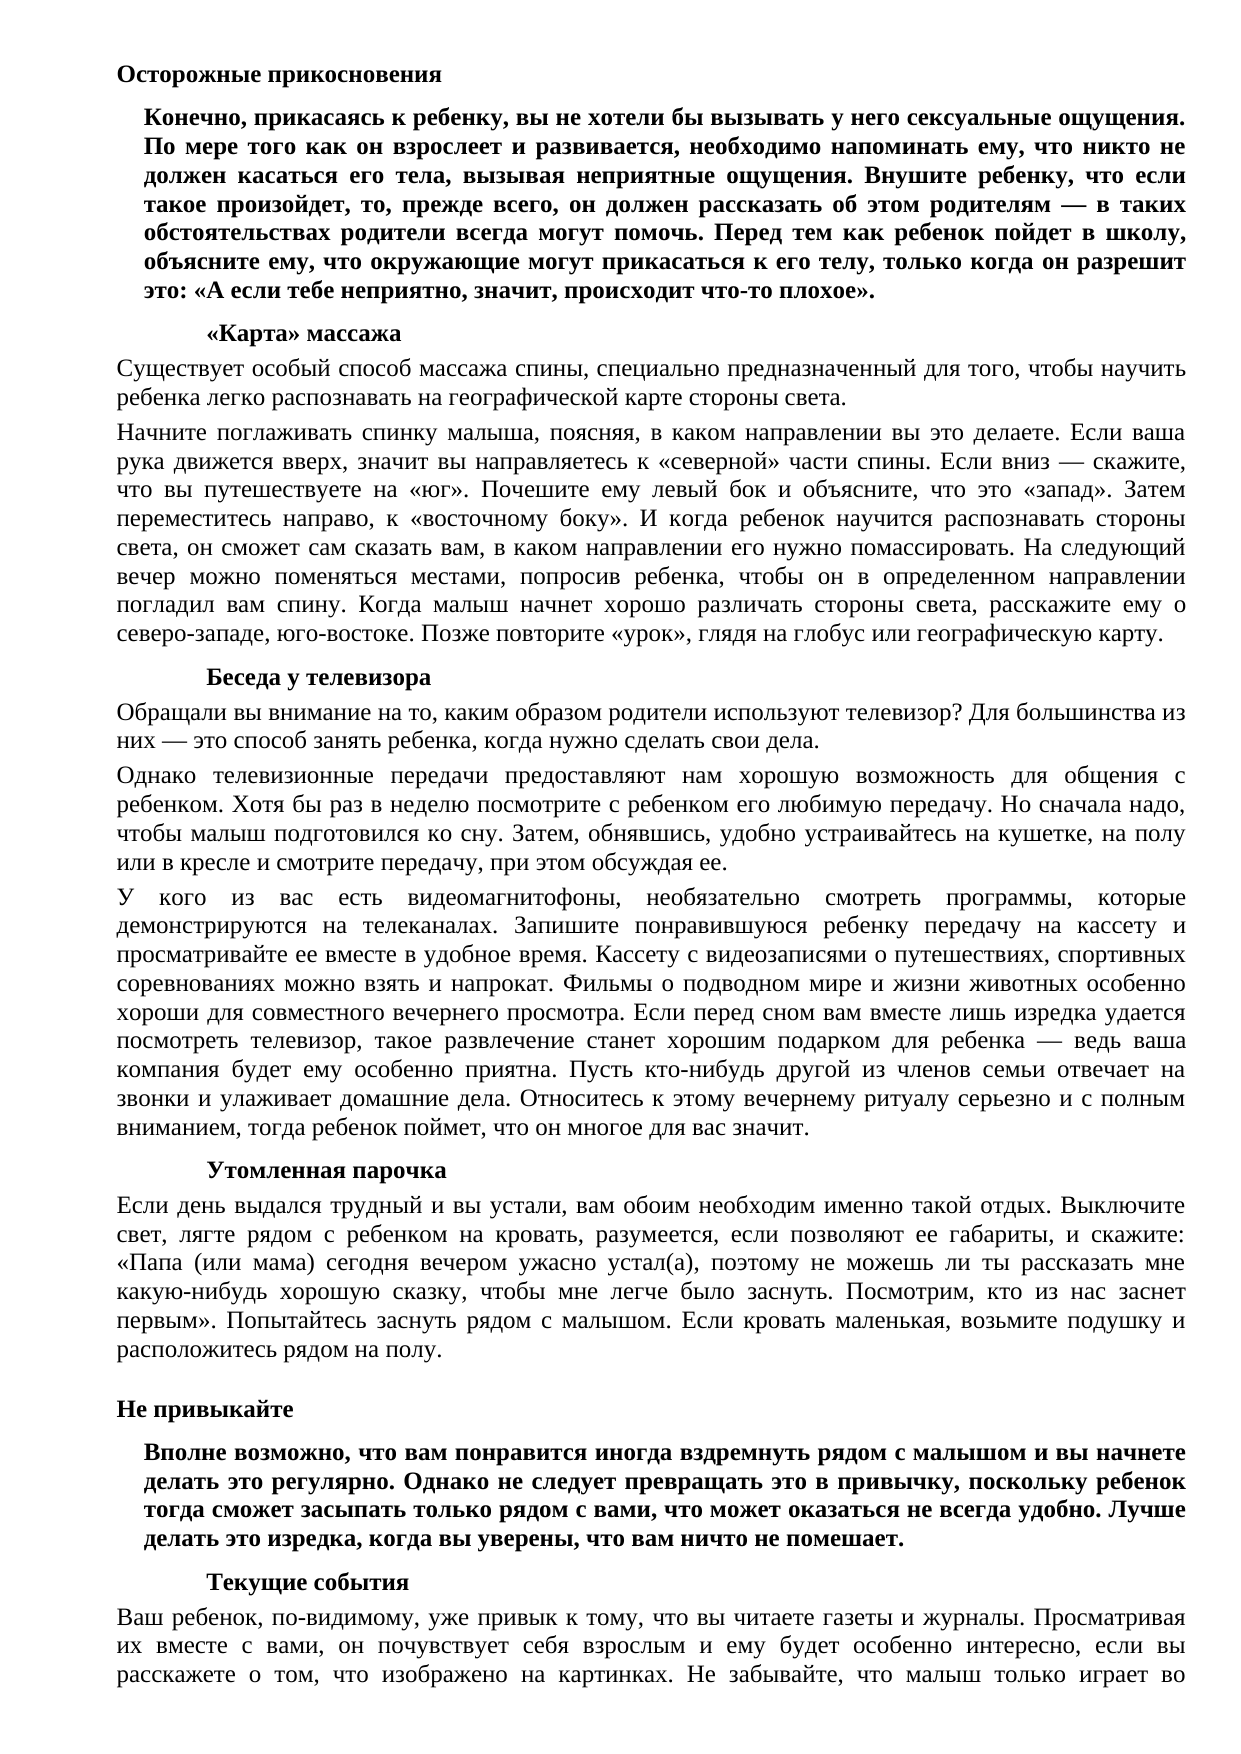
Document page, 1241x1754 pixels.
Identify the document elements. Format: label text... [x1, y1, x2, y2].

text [116, 1602, 1187, 1688]
text У кого из вас есть видеомагнитофоны, необязательно смотреть программы, которые демонстрируются на телеканалах. Запишите понравившуюся ребенку передачу на кассету и просматривайте ее вместе в удобное время. Кассету с видеозаписями о путешествиях, спортивных соревнованиях можно взять и напрокат. Фильмы о подводном мире и жизни животных особенно хороши для совместного вечернего просмотра. Если перед сном вам вместе лишь изредка удается посмотреть телевизор, такое развлечение станет хорошим подарком для ребенка — ведь ваша компания будет ему особенно приятна. Пусть кто-нибудь другой из членов семьи отвечает на звонки и улаживает домашние дела. Относитесь к этому вечернему ритуалу серьезно и с полным вниманием, тогда ребенок поймет, что он многое для вас значит. [116, 882, 1187, 1140]
text Текущие события [206, 1567, 1187, 1595]
text Не привыкайте [116, 1394, 1187, 1422]
text Беседа у телевизора [206, 662, 1187, 690]
text Вполне возможно, что вам понравится иногда вздремнуть рядом с малышом и вы начнете делать это регулярно. Однако не следует превращать это в привычку, поскольку ребенок тогда сможет засыпать только рядом с вами, что может оказаться не всегда удобно. Лучше делать это изредка, когда вы уверены, что вам ничто не помешает. [143, 1437, 1187, 1552]
text Однако телевизионные передачи предоставляют нам хорошую возможность для общения с ребенком. Хотя бы раз в неделю посмотрите с ребенком его любимую передачу. Но сначала надо, чтобы малыш подготовился ко сну. Затем, обнявшись, удобно устраивайтесь на кушетке, на полу или в кресле и смотрите передачу, при этом обсуждая ее. [116, 760, 1187, 875]
text Утомленная парочка [206, 1155, 1187, 1184]
text Начните поглаживать спинку малыша, поясняя, в каком направлении вы это делаете. Если ваша рука движется вверх, значит вы направляетесь к «северной» части спины. Если вниз — скажите, что вы путешествуете на «юг». Почешите ему левый бок и объясните, что это «запад». Затем переместитесь направо, к «восточному боку». И когда ребенок научится распознавать стороны света, он сможет сам сказать вам, в каком направлении его нужно помассировать. На следующий вечер можно поменяться местами, попросив ребенка, чтобы он в определенном направлении погладил вам спину. Когда малыш начнет хорошо различать стороны света, расскажите ему о северо-западе, юго-востоке. Позже повторите «урок», глядя на глобус или географическую карту. [116, 417, 1187, 647]
text Если день выдался трудный и вы устали, вам обоим необходим именно такой отдых. Выключите свет, лягте рядом с ребенком на кровать, разумеется, если позволяют ее габариты, и скажите: «Папа (или мама) сегодня вечером ужасно устал(а), поэтому не можешь ли ты рассказать мне какую-нибудь хорошую сказку, чтобы мне легче было заснуть. Посмотрим, кто из нас заснет первым». Попытайтесь заснуть рядом с малышом. Если кровать маленькая, возьмите подушку и расположитесь рядом на полу. [116, 1190, 1187, 1362]
text Существует особый способ массажа спины, специально предназначенный для того, чтобы научить ребенка легко распознавать на географической карте стороны света. [116, 353, 1187, 411]
text Осторожные прикосновения [116, 59, 1187, 88]
text Обращали вы внимание на то, каким образом родители используют телевизор? Для большинства из них — это способ занять ребенка, когда нужно сделать свои дела. [116, 697, 1187, 754]
text «Карта» массажа [206, 318, 1187, 347]
text Конечно, прикасаясь к ребенку, вы не хотели бы вызывать у него сексуальные ощущения. По мере того как он взрослеет и развивается, необходимо напоминать ему, что никто не должен касаться его тела, вызывая неприятные ощущения. Внушите ребенку, что если такое произойдет, то, прежде всего, он должен рассказать об этом родителям — в таких обстоятельствах родители всегда могут помочь. Перед тем как ребенок пойдет в школу, объясните ему, что окружающие могут прикасаться к его телу, только когда он разрешит это: «А если тебе неприятно, значит, происходит что-то плохое». [143, 102, 1187, 304]
